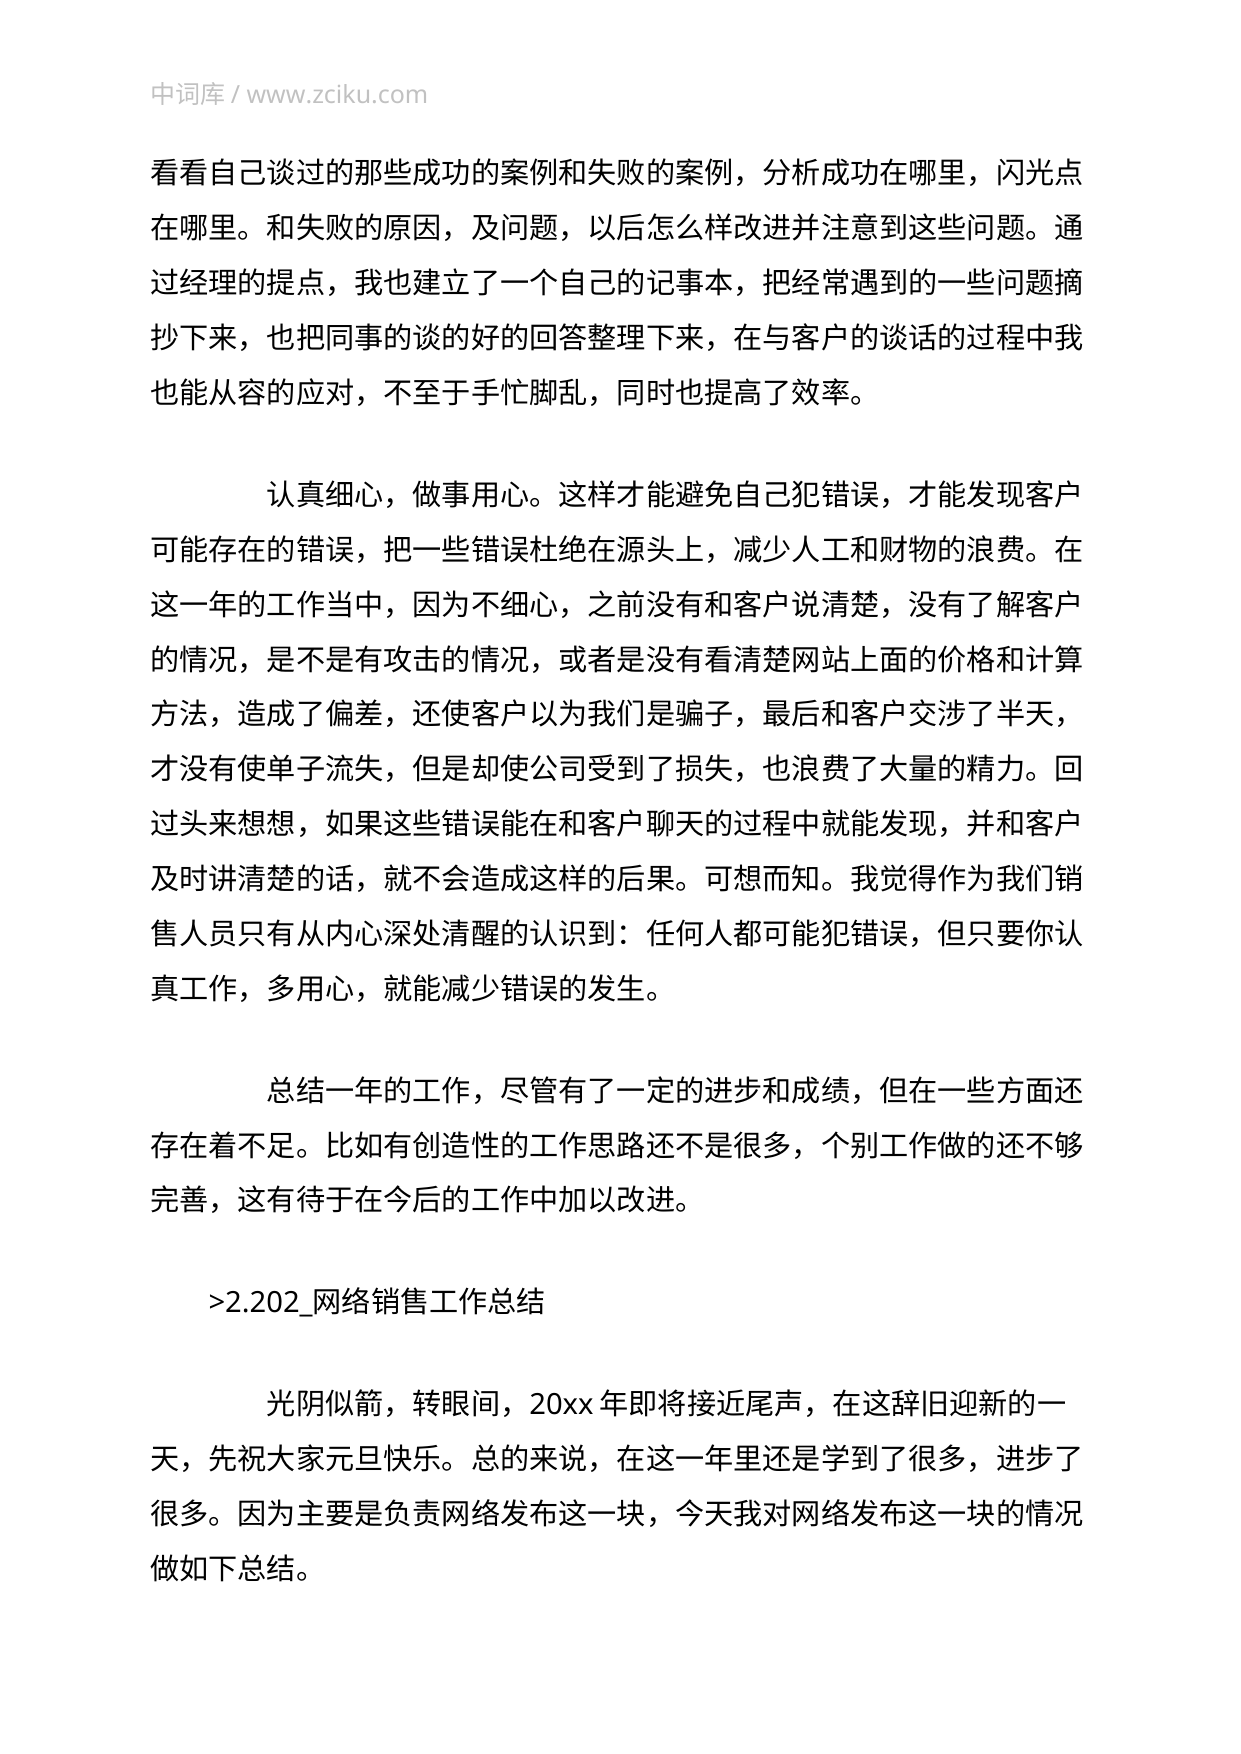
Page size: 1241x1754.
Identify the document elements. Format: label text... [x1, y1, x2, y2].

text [150, 150, 1090, 412]
text 认真细心，做事用心。这样才能避免自己犯错误，才能发现客户可能存在的错误，把一些错误杜绝在源头上，减少人工和财物的浪费。在这一年的工作当中，因为不细心，之前没有和客户说清楚，没有了解客户的情况，是不是有攻击的情况，或者是没有看清楚网站上面的价格和计算方法，造成了偏差，还使客户以为我们是骗子，最后和客户交涉了半天，才没有使单子流失，但是却使公司受到了损失，也浪费了大量的精力。回过头来想想，如果这些错误能在和客户聊天的过程中就能发现，并和客户及时讲清楚的话，就不会造成这样的后果。可想而知。我觉得作为我们销售人员只有从内心深处清醒的认识到：任何人都可能犯错误，但只要你认真工作，多用心，就能减少错误的发生。 [150, 471, 1090, 1008]
text 光阴似箭，转眼间，20xx年即将接近尾声，在这辞旧迎新的一天，先祝大家元旦快乐。总的来说，在这一年里还是学到了很多，进步了很多。因为主要是负责网络发布这一块，今天我对网络发布这一块的情况做如下总结。 [150, 1381, 1090, 1588]
text 总结一年的工作，尽管有了一定的进步和成绩，但在一些方面还存在着不足。比如有创造性的工作思路还不是很多，个别工作做的还不够完善，这有待于在今后的工作中加以改进。 [150, 1067, 1090, 1219]
text >2.202_网络销售工作总结 [150, 1279, 1090, 1321]
